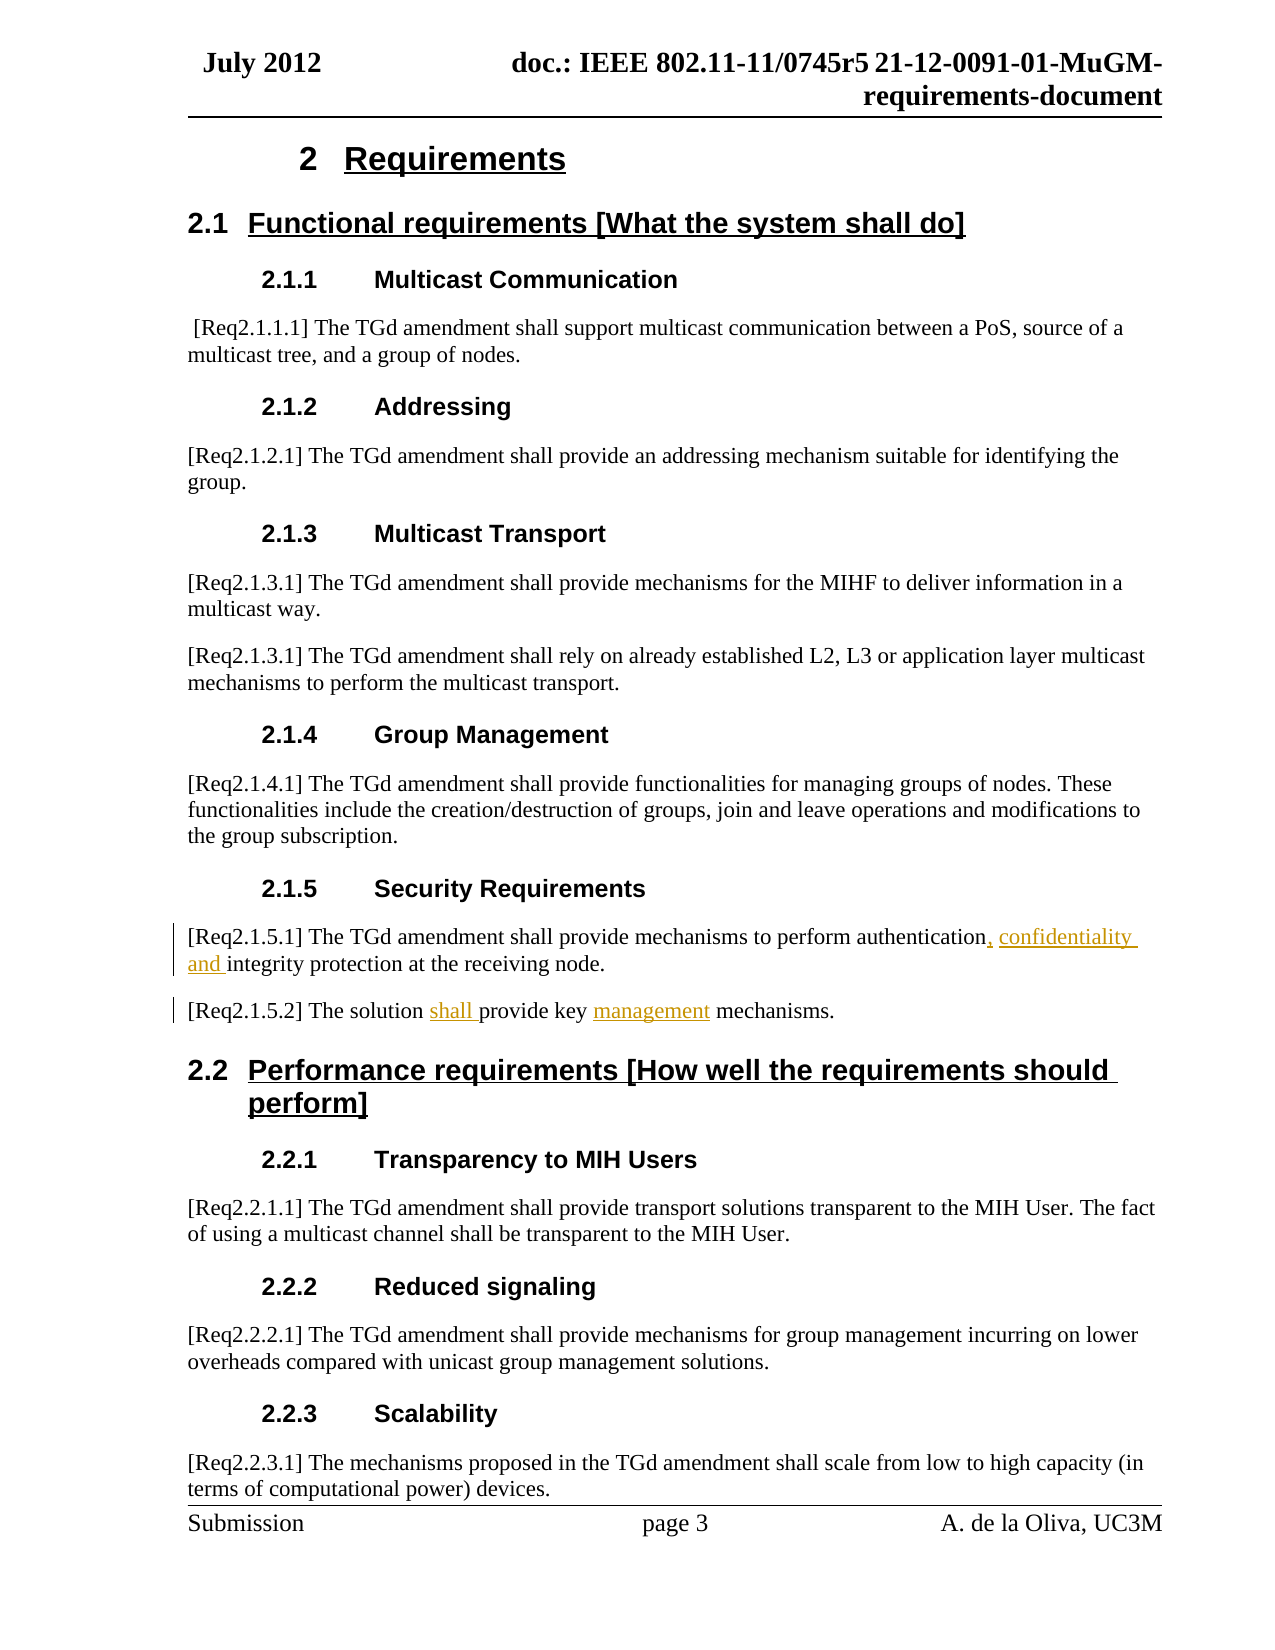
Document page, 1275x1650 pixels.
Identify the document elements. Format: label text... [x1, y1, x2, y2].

text [Req2.1.4.1] The TGd amendment shall provide functionalities for managing groups of nodes. These functionalities include the creation/destruction of groups, join and leave operations and modifications to the group subscription. [187, 770, 1162, 849]
text [Req2.1.3.1] The TGd amendment shall provide mechanisms for the MIHF to deliver information in a multicast way. [187, 569, 1162, 622]
text [Req2.1.5.1] The TGd amendment shall provide mechanisms to perform authentication integrity protection at the receiving node. [187, 923, 1162, 976]
subtitle Reduced signaling [261, 1272, 1162, 1301]
subtitle Performance requirements [How well the requirements should perform] [187, 1052, 1162, 1119]
text [Req2.1.2.1] The TGd amendment shall provide an addressing mechanism suitable for identifying the group. [187, 442, 1162, 494]
subtitle Transparency to MIH Users [261, 1144, 1162, 1173]
text [Req2.2.2.1] The TGd amendment shall provide mechanisms for group management incurring on lower overheads compared with unicast group management solutions. [187, 1321, 1162, 1374]
text [Req2.2.1.1] The TGd amendment shall provide transport solutions transparent to the MIH User. The fact of using a multicast channel shall be transparent to the MIH User. [187, 1194, 1162, 1247]
subtitle Group Management [261, 720, 1162, 749]
subtitle Security Requirements [261, 874, 1162, 903]
text [Req2.2.3.1] The mechanisms proposed in the TGd amendment shall scale from low to high capacity (in terms of computational power) devices. [187, 1449, 1162, 1501]
text [Req2.1.5.2] The solution provide key mechanisms. [187, 997, 1162, 1023]
subtitle Multicast Transport [261, 519, 1162, 548]
subtitle Addressing [261, 392, 1162, 421]
subtitle Requirements [299, 139, 1162, 177]
text [Req2.1.1.1] The TGd amendment shall support multicast communication between a PoS, source of a multicast tree, and a group of nodes. [187, 314, 1162, 367]
subtitle Functional requirements [What the system shall do] [187, 206, 1162, 240]
subtitle Scalability [261, 1399, 1162, 1428]
text [Req2.1.3.1] The TGd amendment shall rely on already established L2, L3 or application layer multicast mechanisms to perform the multicast transport. [187, 642, 1162, 695]
subtitle Multicast Communication [261, 265, 1162, 293]
